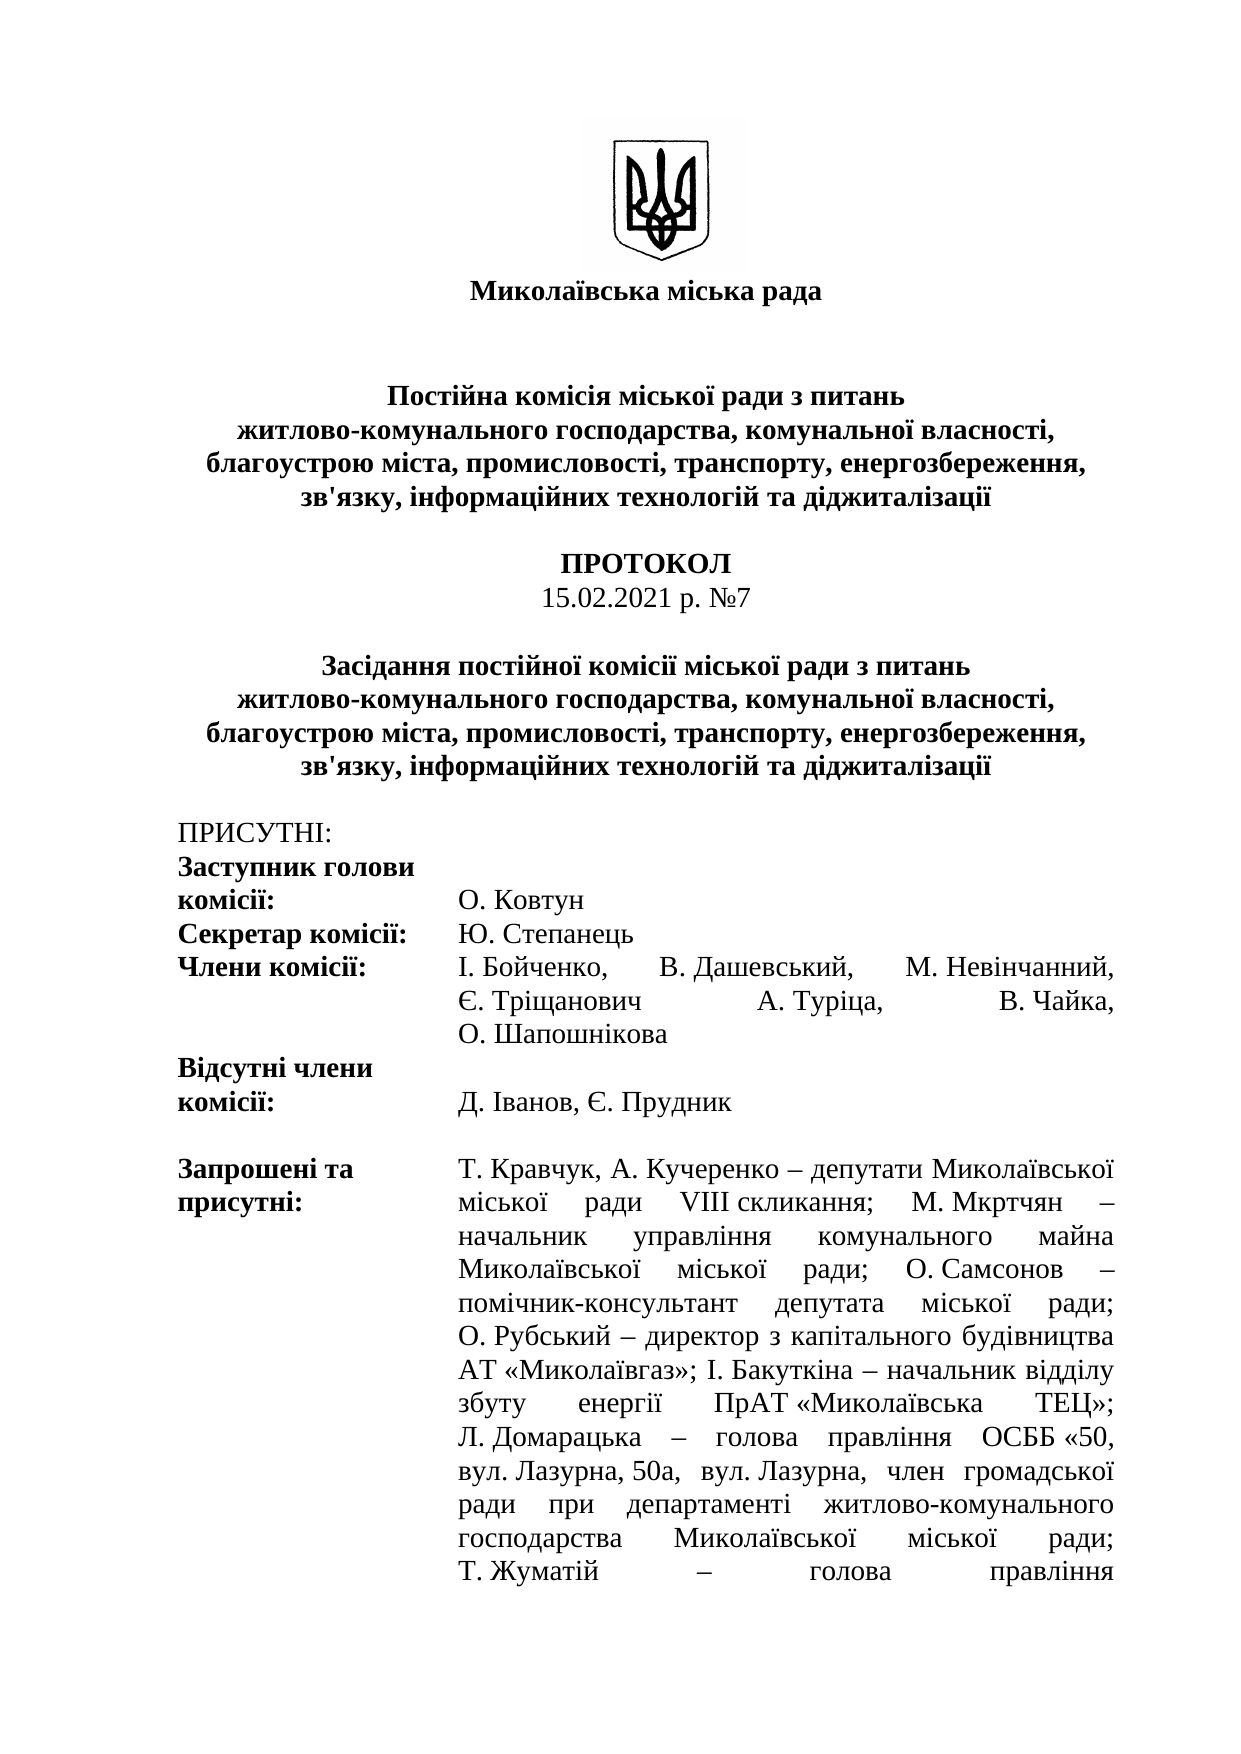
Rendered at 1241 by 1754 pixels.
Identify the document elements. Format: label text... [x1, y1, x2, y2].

table_cell ПРОТОКОЛ [166, 546, 1126, 581]
table_cell Постійна комісія міської ради з питань житлово-комунального господарства, комунальної власності, благоустрою міста, промисловості, транспорту, енергозбереження, зв'язку, інформаційних технологій та діджиталізації [166, 379, 1126, 546]
table_cell О. Ковтун [447, 849, 1126, 916]
table_cell Ю. Степанець [447, 916, 1126, 949]
table_cell Секретар комісії: [166, 916, 447, 949]
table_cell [447, 950, 1126, 1587]
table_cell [166, 950, 447, 1587]
table_header Миколаївська міська рада [166, 273, 1126, 378]
table_cell 15.02.2021 р. №7 Засідання постійної комісії міської ради з питань житлово-комунального господарства, комунальної власності, благоустрою міста, промисловості, транспорту, енергозбереження, зв'язку, інформаційних технологій та діджиталізації ПРИСУТНІ: [166, 581, 1126, 849]
table_cell Заступник голови комісії: [166, 849, 447, 916]
